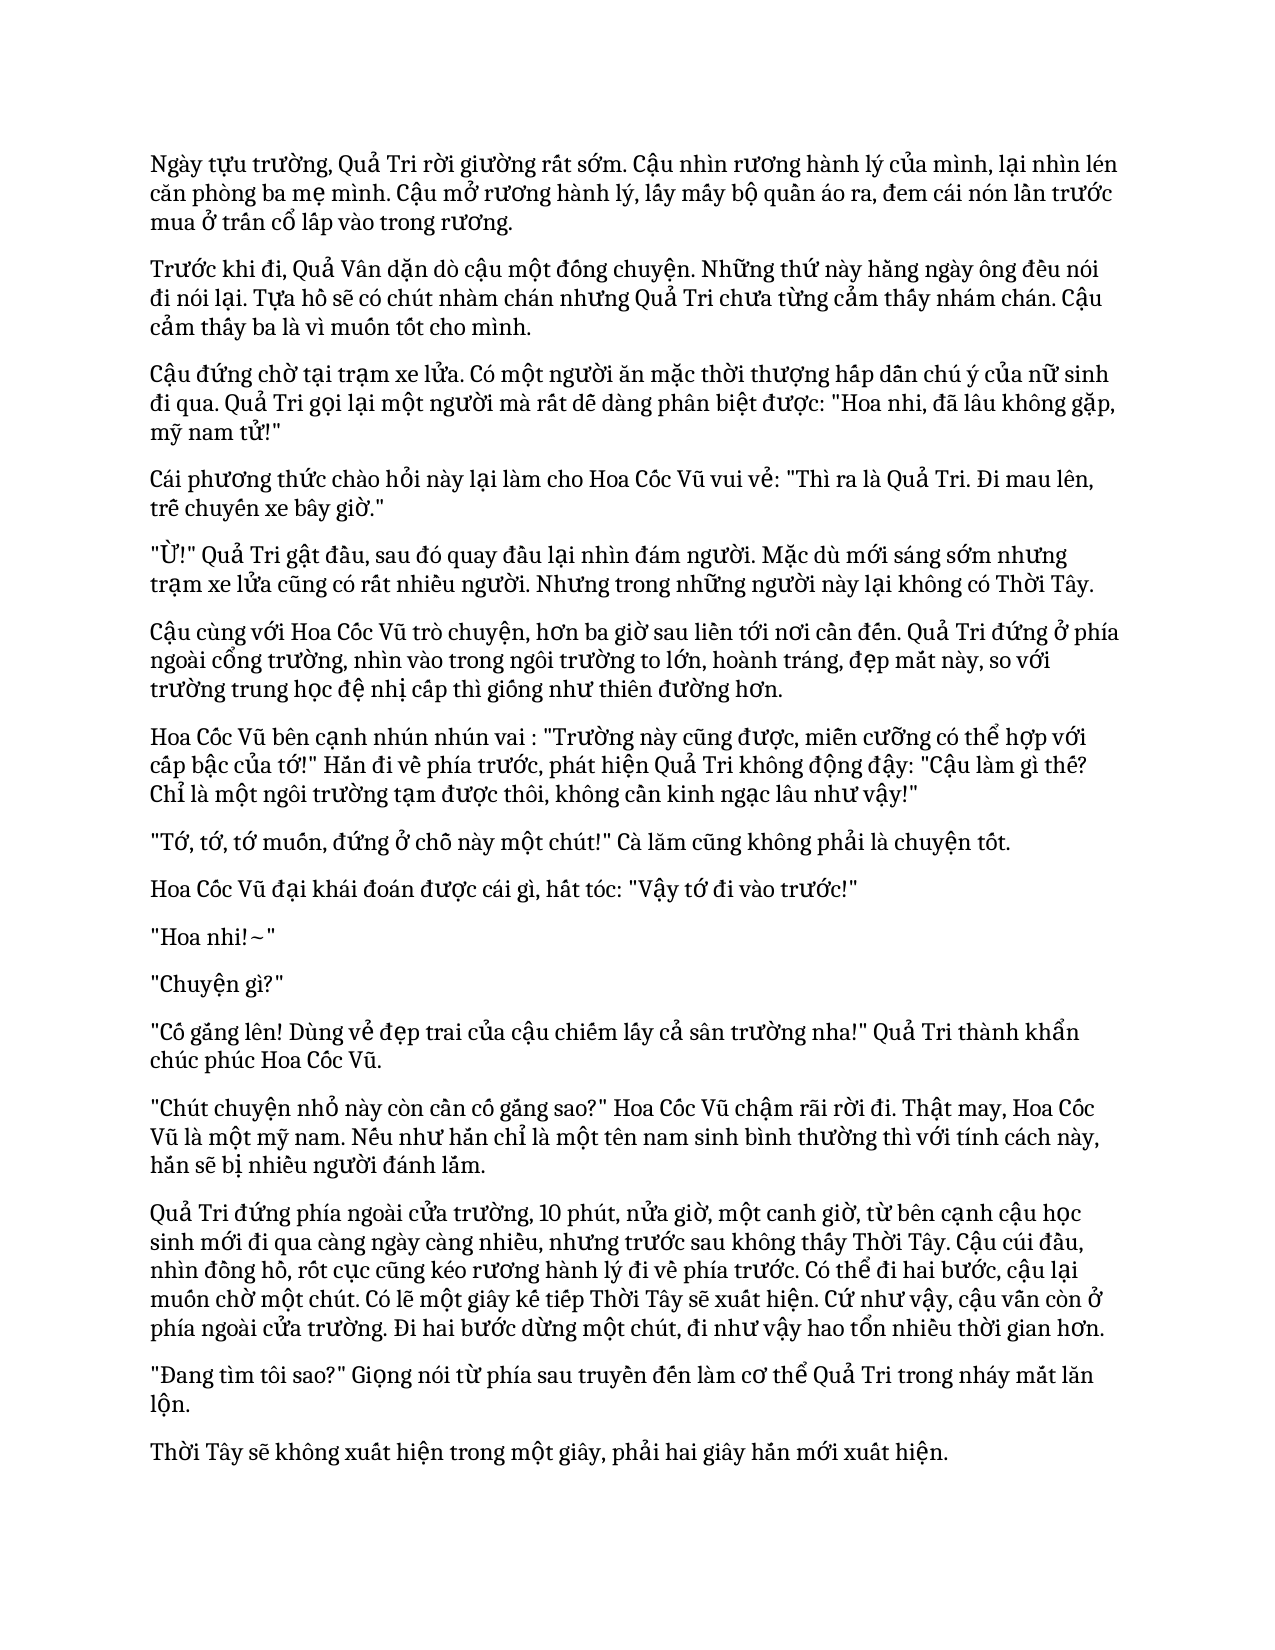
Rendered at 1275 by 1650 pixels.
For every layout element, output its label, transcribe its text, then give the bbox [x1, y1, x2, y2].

text Trước khi đi, Quả Vân dặn dò cậu một đống chuyện. Những thứ này hằng ngày ông đều nói đi nói lại. Tựa hồ sẽ có chút nhàm chán nhưng Quả Tri chưa từng cảm thấy nhám chán. Cậu cảm thấy ba là vì muốn tốt cho mình. [150, 255, 1125, 341]
text "Cố gắng lên! Dùng vẻ đẹp trai của cậu chiếm lấy cả sân trường nha!" Quả Tri thành khẩn chúc phúc Hoa Cốc Vũ. [150, 1017, 1125, 1075]
text Hoa Cốc Vũ bên cạnh nhún nhún vai : "Trường này cũng được, miễn cưỡng có thể hợp với cấp bậc của tớ!" Hắn đi về phía trước, phát hiện Quả Tri không động đậy: "Cậu làm gì thế? Chỉ là một ngôi trường tạm được thôi, không cần kinh ngạc lâu như vậy!" [150, 722, 1125, 809]
text Cái phương thức chào hỏi này lại làm cho Hoa Cốc Vũ vui vẻ: "Thì ra là Quả Tri. Đi mau lên, trễ chuyến xe bây giờ." [150, 465, 1125, 522]
text "Tớ, tớ, tớ muốn, đứng ở chỗ này một chút!" Cà lăm cũng không phải là chuyện tốt. [150, 827, 1125, 856]
text "Đang tìm tôi sao?" Giọng nói từ phía sau truyền đến làm cơ thể Quả Tri trong nháy mắt lăn lộn. [150, 1361, 1125, 1419]
text "Chút chuyện nhỏ này còn cần cố gắng sao?" Hoa Cốc Vũ chậm rãi rời đi. Thật may, Hoa Cốc Vũ là một mỹ nam. Nếu như hắn chỉ là một tên nam sinh bình thường thì với tính cách này, hắn sẽ bị nhiều người đánh lắm. [150, 1094, 1125, 1180]
text Hoa Cốc Vũ đại khái đoán được cái gì, hất tóc: "Vậy tớ đi vào trước!" [150, 875, 1125, 904]
text "Hoa nhi!~" [150, 922, 1125, 951]
text Ngày tựu trường, Quả Tri rời giường rất sớm. Cậu nhìn rương hành lý của mình, lại nhìn lén căn phòng ba mẹ mình. Cậu mở rương hành lý, lấy mấy bộ quần áo ra, đem cái nón lần trước mua ở trấn cổ lấp vào trong rương. [150, 150, 1125, 236]
text Quả Tri đứng phía ngoài cửa trường, 10 phút, nửa giờ, một canh giờ, từ bên cạnh cậu học sinh mới đi qua càng ngày càng nhiều, nhưng trước sau không thấy Thời Tây. Cậu cúi đầu, nhìn đồng hồ, rốt cục cũng kéo rương hành lý đi về phía trước. Có thể đi hai bước, cậu lại muốn chờ một chút. Có lẽ một giây kế tiếp Thời Tây sẽ xuất hiện. Cứ như vậy, cậu vẫn còn ở phía ngoài cửa trường. Đi hai bước dừng một chút, đi như vậy hao tổn nhiều thời gian hơn. [150, 1199, 1125, 1342]
text Thời Tây sẽ không xuất hiện trong một giây, phải hai giây hắn mới xuất hiện. [150, 1437, 1125, 1466]
text "Ừ!" Quả Tri gật đầu, sau đó quay đầu lại nhìn đám người. Mặc dù mới sáng sớm nhưng trạm xe lửa cũng có rất nhiều người. Nhưng trong những người này lại không có Thời Tây. [150, 541, 1125, 599]
text "Chuyện gì?" [150, 970, 1125, 999]
text Cậu cùng với Hoa Cốc Vũ trò chuyện, hơn ba giờ sau liền tới nơi cần đến. Quả Tri đứng ở phía ngoài cổng trường, nhìn vào trong ngôi trường to lớn, hoành tráng, đẹp mắt này, so với trường trung học đệ nhị cấp thì giống như thiên đường hơn. [150, 617, 1125, 704]
text Cậu đứng chờ tại trạm xe lửa. Có một người ăn mặc thời thượng hấp dẫn chú ý của nữ sinh đi qua. Quả Tri gọi lại một người mà rất dễ dàng phân biệt được: "Hoa nhi, đã lâu không gặp, mỹ nam tử!" [150, 360, 1125, 446]
